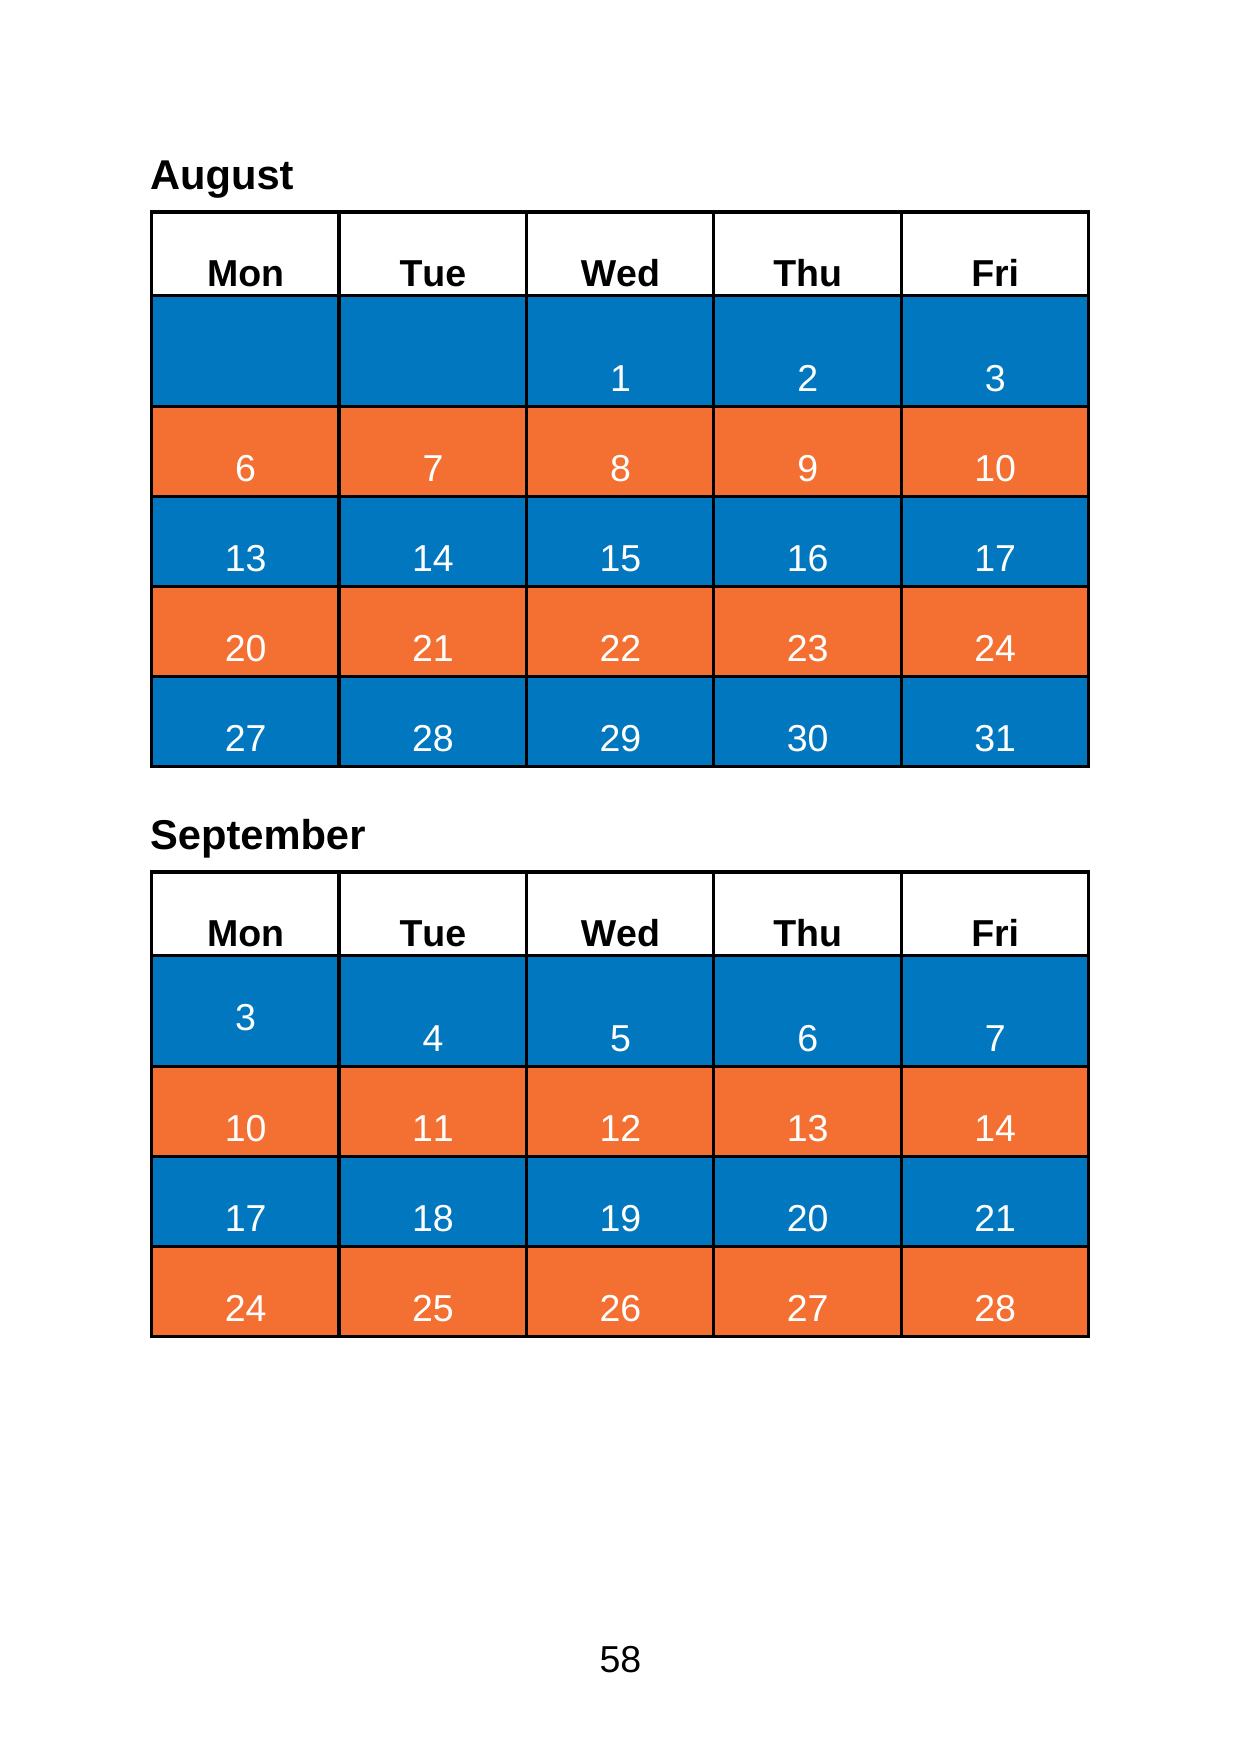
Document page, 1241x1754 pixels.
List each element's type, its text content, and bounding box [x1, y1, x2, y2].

table_cell 24 [153, 1248, 337, 1335]
table_cell 4 [341, 957, 525, 1065]
table_cell [153, 297, 337, 405]
table_cell 16 [715, 498, 900, 585]
subtitle September [150, 810, 1090, 858]
table_header Fri [903, 874, 1087, 954]
table_cell 17 [903, 498, 1087, 585]
table_header Tue [341, 214, 525, 294]
table_cell 12 [528, 1068, 712, 1155]
table_cell 27 [153, 678, 337, 765]
table_cell 15 [528, 498, 712, 585]
table_header Tue [341, 874, 525, 954]
table_cell 19 [528, 1158, 712, 1245]
table_cell 14 [903, 1068, 1087, 1155]
table_header Fri [903, 214, 1087, 294]
table_cell 7 [903, 957, 1087, 1065]
table_cell 3 [153, 957, 337, 1065]
table_cell 20 [715, 1158, 900, 1245]
subtitle August [150, 150, 1090, 198]
table_header Mon [153, 874, 337, 954]
table_cell 10 [903, 408, 1087, 495]
table_cell 23 [715, 588, 900, 675]
table_cell 30 [715, 678, 900, 765]
table_cell 21 [903, 1158, 1087, 1245]
table_cell 28 [341, 678, 525, 765]
table_cell 22 [528, 588, 712, 675]
table_cell 9 [715, 408, 900, 495]
table_cell 31 [903, 678, 1087, 765]
table_cell 6 [715, 957, 900, 1065]
table_header Thu [715, 214, 900, 294]
table_cell 1 [528, 297, 712, 405]
table_cell 21 [341, 588, 525, 675]
table_cell 8 [528, 408, 712, 495]
table_cell 20 [153, 588, 337, 675]
table_cell 27 [715, 1248, 900, 1335]
table_cell 11 [341, 1068, 525, 1155]
table_cell 7 [341, 408, 525, 495]
table_header Wed [528, 214, 712, 294]
table_cell 28 [903, 1248, 1087, 1335]
table_cell 5 [528, 957, 712, 1065]
table_cell 18 [341, 1158, 525, 1245]
table_header Mon [153, 214, 337, 294]
table_cell 2 [715, 297, 900, 405]
table_cell 24 [903, 588, 1087, 675]
table_cell 14 [341, 498, 525, 585]
table_cell 6 [153, 408, 337, 495]
table_cell 3 [903, 297, 1087, 405]
table_header Wed [528, 874, 712, 954]
table_cell [341, 297, 525, 405]
table_cell 29 [528, 678, 712, 765]
table_cell 13 [153, 498, 337, 585]
table_cell 10 [153, 1068, 337, 1155]
table_cell 17 [153, 1158, 337, 1245]
table_cell 25 [341, 1248, 525, 1335]
table_cell 13 [715, 1068, 900, 1155]
table_cell 26 [528, 1248, 712, 1335]
table_header Thu [715, 874, 900, 954]
